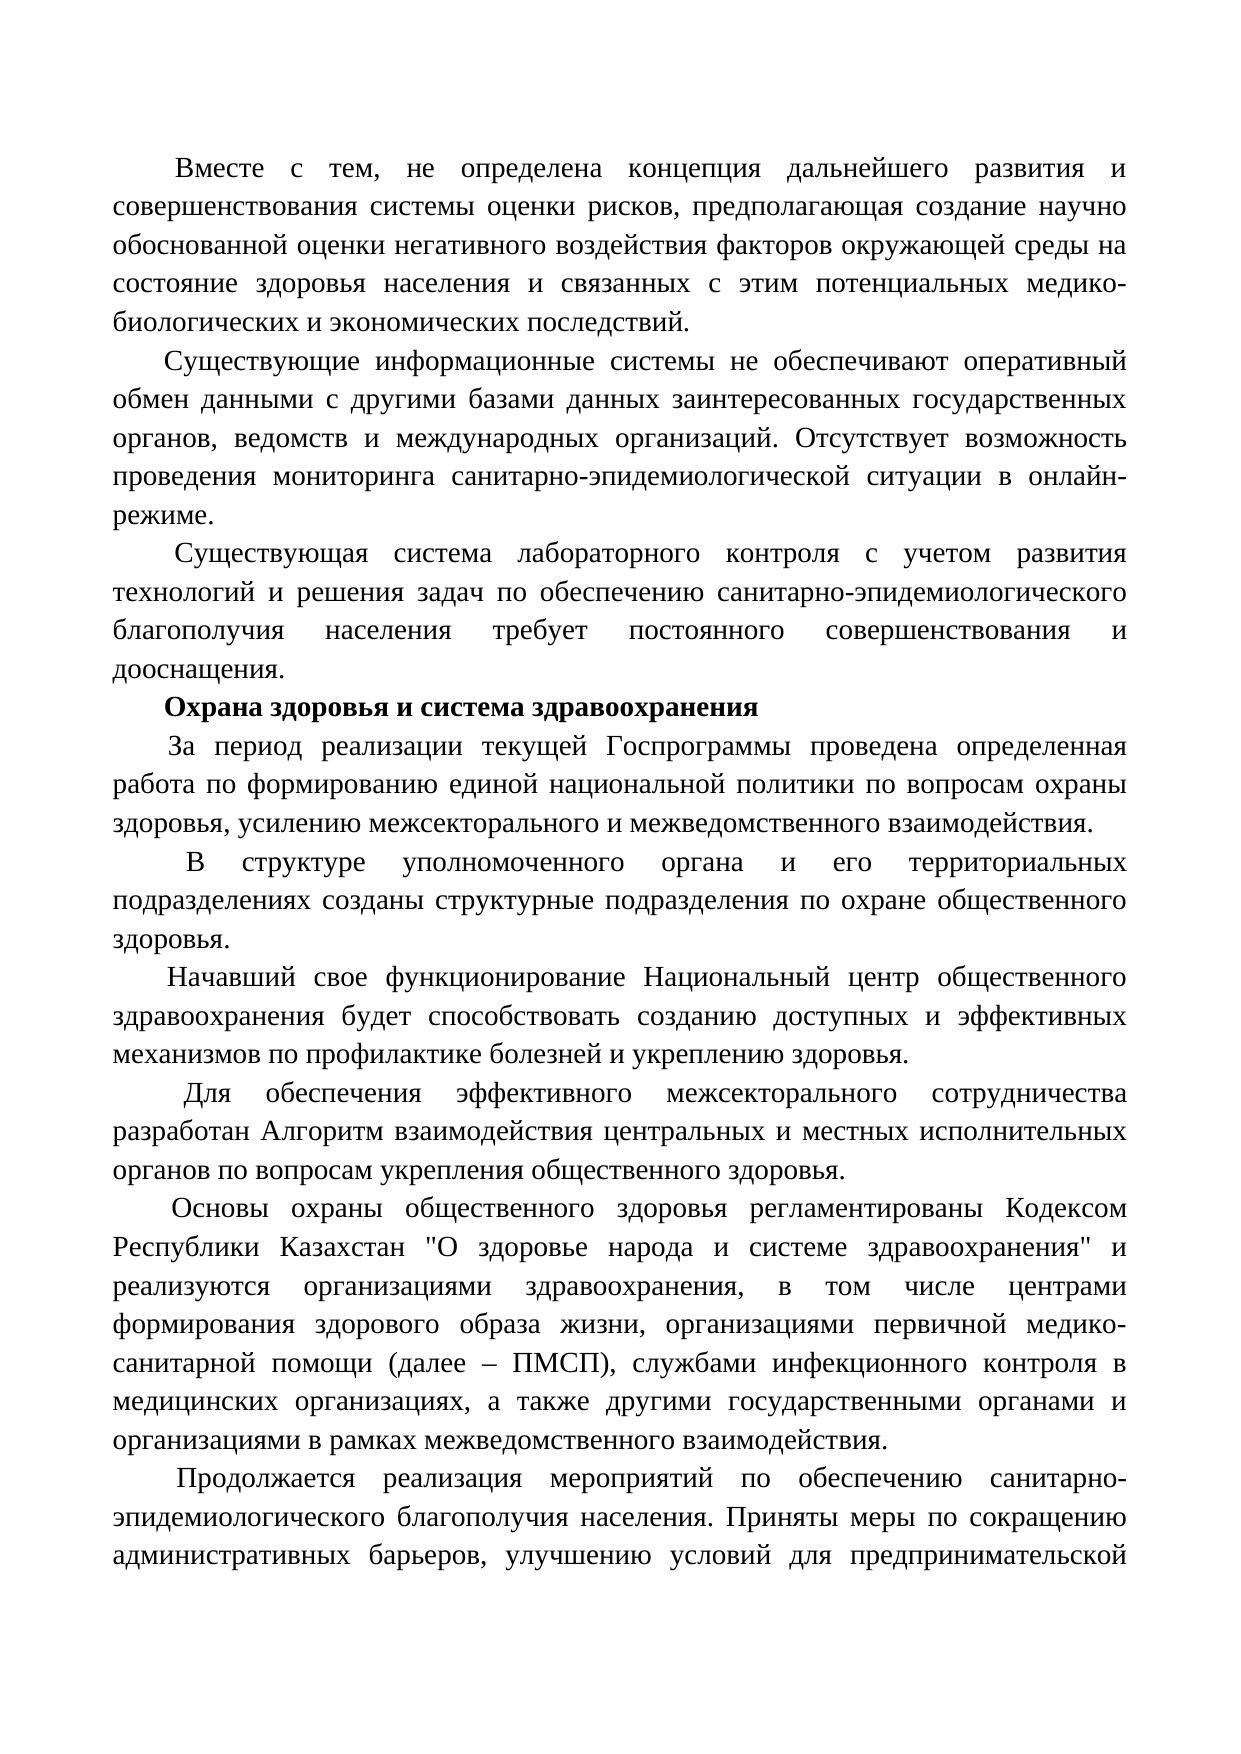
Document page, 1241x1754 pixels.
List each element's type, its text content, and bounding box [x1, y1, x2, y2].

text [112, 1460, 1128, 1571]
text Вместе с тем, не определена концепция дальнейшего развития и совершенствования системы оценки рисков, предполагающая создание научно обоснованной оценки негативного воздействия факторов окружающей среды на состояние здоровья населения и связанных с этим потенциальных медико-биологических и экономических последствий. [112, 150, 1128, 338]
text Начавший свое функционирование Национальный центр общественного здравоохранения будет способствовать созданию доступных и эффективных механизмов по профилактике болезней и укреплению здоровья. [112, 959, 1128, 1070]
text Охрана здоровья и система здравоохранения [112, 689, 1128, 723]
text Существующая система лабораторного контроля с учетом развития технологий и решения задач по обеспечению санитарно-эпидемиологического благополучия населения требует постоянного совершенствования и дооснащения. [112, 535, 1128, 684]
text Существующие информационные системы не обеспечивают оперативный обмен данными с другими базами данных заинтересованных государственных органов, ведомств и международных организаций. Отсутствует возможность проведения мониторинга санитарно-эпидемиологической ситуации в онлайн-режиме. [112, 343, 1128, 530]
text Основы охраны общественного здоровья регламентированы Кодексом Республики Казахстан "О здоровье народа и системе здравоохранения" и реализуются организациями здравоохранения, в том числе центрами формирования здорового образа жизни, организациями первичной медико-санитарной помощи (далее – ПМСП), службами инфекционного контроля в медицинских организациях, а также другими государственными органами и организациями в рамках межведомственного взаимодействия. [112, 1191, 1128, 1455]
text Для обеспечения эффективного межсекторального сотрудничества разработан Алгоритм взаимодействия центральных и местных исполнительных органов по вопросам укрепления общественного здоровья. [112, 1075, 1128, 1186]
text За период реализации текущей Госпрограммы проведена определенная работа по формированию единой национальной политики по вопросам охраны здоровья, усилению межсекторального и межведомственного взаимодействия. [112, 728, 1128, 839]
text В структуре уполномоченного органа и его территориальных подразделениях созданы структурные подразделения по охране общественного здоровья. [112, 844, 1128, 954]
